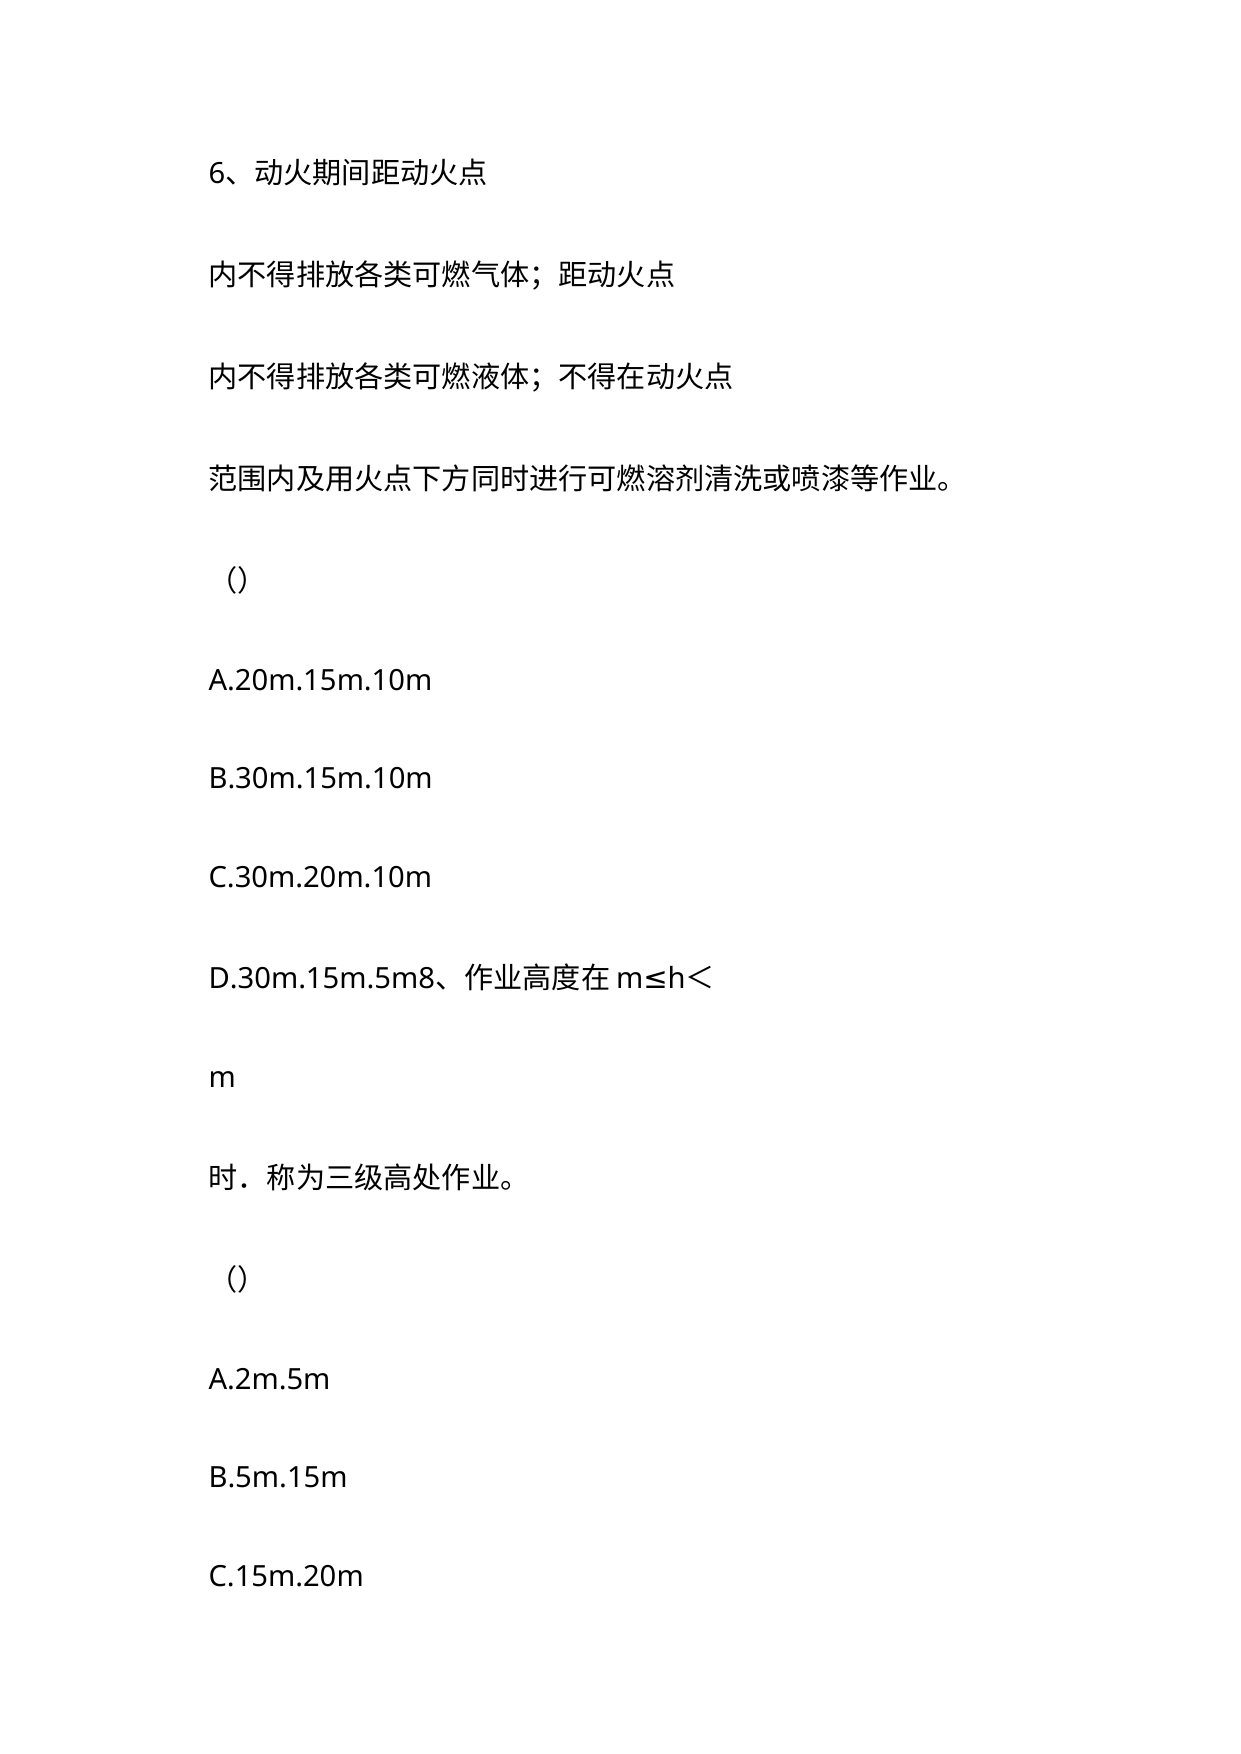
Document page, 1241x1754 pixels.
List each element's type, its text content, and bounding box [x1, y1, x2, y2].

text C.15m.20m [150, 1555, 1090, 1595]
text B.30m.15m.10m [150, 757, 1090, 797]
text 内不得排放各类可燃气体；距动火点 [150, 252, 1090, 294]
text 时．称为三级高处作业。 [150, 1155, 1090, 1197]
text A.2m.5m [150, 1358, 1090, 1398]
text C.30m.20m.10m [150, 856, 1090, 896]
text （） [150, 1257, 1090, 1299]
text 6、动火期间距动火点 [150, 150, 1090, 192]
text A.20m.15m.10m [150, 659, 1090, 699]
text m [150, 1056, 1090, 1096]
text 范围内及用火点下方同时进行可燃溶剂清洗或喷漆等作业。 [150, 456, 1090, 498]
text （） [150, 557, 1090, 599]
text 内不得排放各类可燃液体；不得在动火点 [150, 354, 1090, 396]
text B.5m.15m [150, 1457, 1090, 1496]
text D.30m.15m.5m8、作业高度在m≤h＜ [150, 954, 1090, 997]
